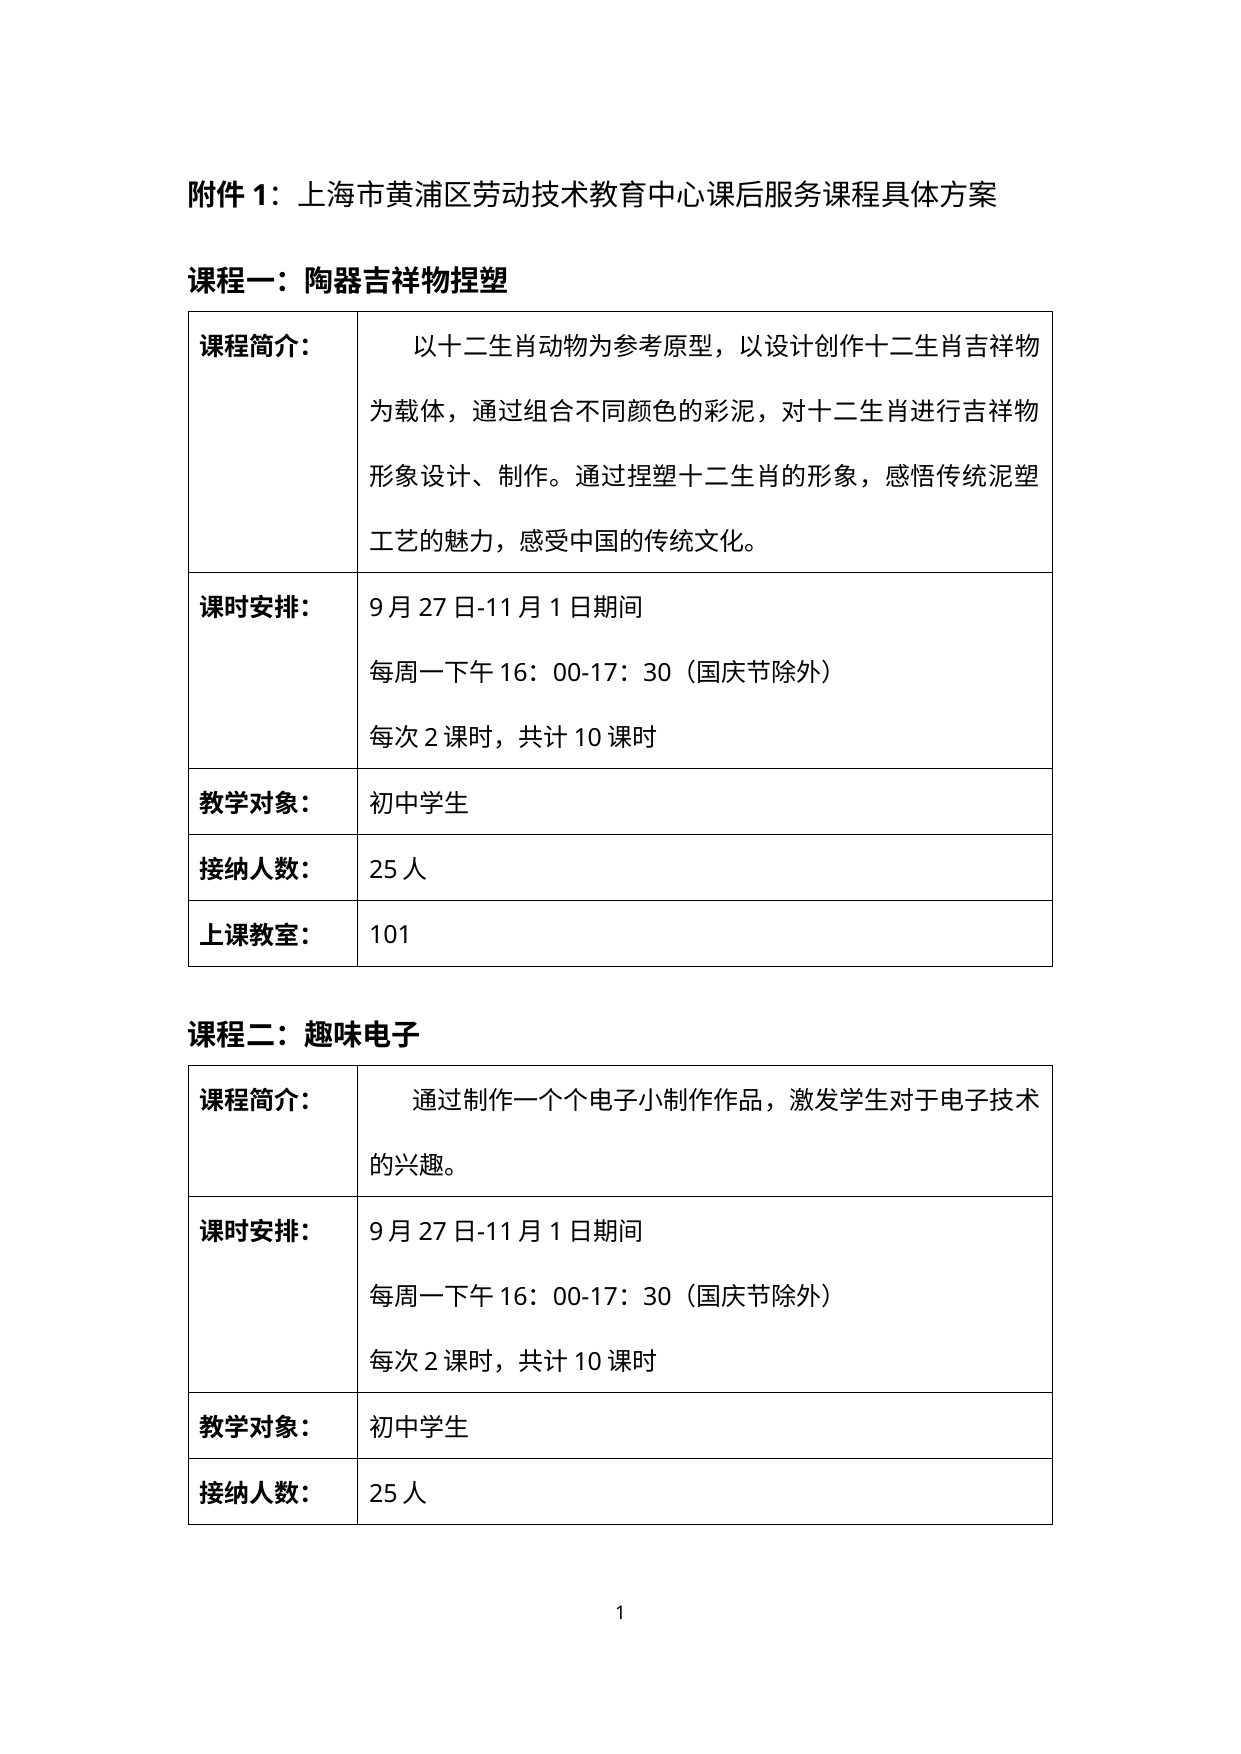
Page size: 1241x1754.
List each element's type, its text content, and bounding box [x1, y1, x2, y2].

table_header 以十二生肖动物为参考原型，以设计创作十二生肖吉祥物为载体，通过组合不同颜色的彩泥，对十二生肖进行吉祥物形象设计、制作。通过捏塑十二生肖的形象，感悟传统泥塑工艺的魅力，感受中国的传统文化。 [358, 312, 1052, 572]
table_cell 25人 [358, 1459, 1052, 1524]
text 课程二：趣味电子 [187, 1000, 1053, 1065]
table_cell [358, 1197, 1052, 1392]
list 附件1：上海市黄浦区劳动技术教育中心课后服务课程具体方案 [187, 160, 1053, 225]
table_cell 25人 [358, 835, 1052, 900]
table_cell 教学对象： [189, 1393, 357, 1458]
table_cell 接纳人数： [189, 1459, 357, 1524]
table_cell 初中学生 [358, 1393, 1052, 1458]
table_cell 接纳人数： [189, 835, 357, 900]
table_cell 教学对象： [189, 769, 357, 834]
table_cell 上课教室： [189, 901, 357, 966]
table_header 课程简介： [189, 1066, 357, 1196]
table_cell 课时安排： [189, 573, 357, 768]
table_cell 初中学生 [358, 769, 1052, 834]
table_header 通过制作一个个电子小制作作品，激发学生对于电子技术的兴趣。 [358, 1066, 1052, 1196]
table_cell 9月27日-11月1日期间 每周一下午16：00-17：30（国庆节除外） 每次2课时，共计10课时 [358, 573, 1052, 768]
table_cell 课时安排： [189, 1197, 357, 1392]
table_cell 101 [358, 901, 1052, 966]
text 课程一：陶器吉祥物捏塑 [187, 246, 1053, 311]
table_header 课程简介： [189, 312, 357, 572]
